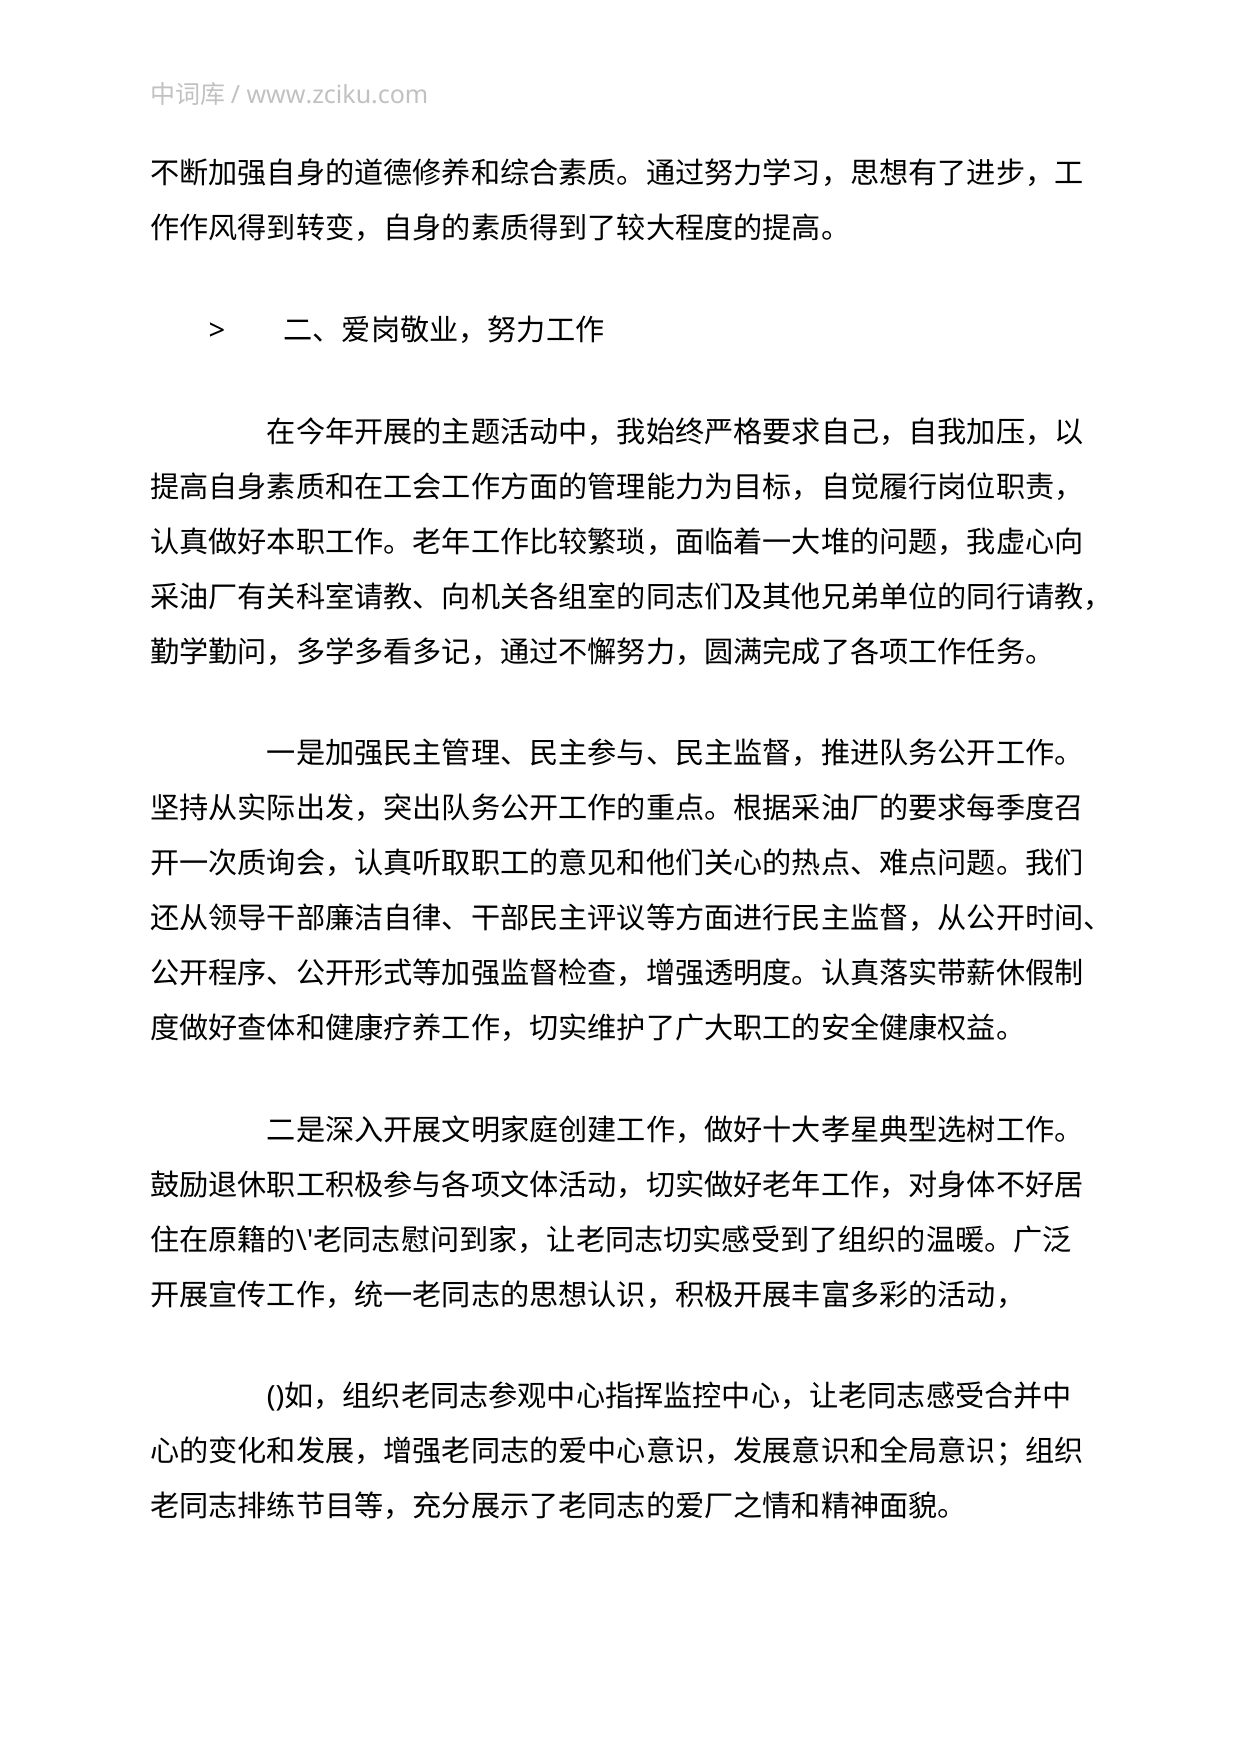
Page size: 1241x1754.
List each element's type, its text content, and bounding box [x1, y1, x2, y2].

text > 二、爱岗敬业，努力工作 [150, 307, 1090, 349]
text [150, 150, 1090, 247]
text 在今年开展的主题活动中，我始终严格要求自己，自我加压，以提高自身素质和在工会工作方面的管理能力为目标，自觉履行岗位职责，认真做好本职工作。老年工作比较繁琐，面临着一大堆的问题，我虚心向采油厂有关科室请教、向机关各组室的同志们及其他兄弟单位的同行请教，勤学勤问，多学多看多记，通过不懈努力，圆满完成了各项工作任务。 [150, 409, 1090, 671]
text 一是加强民主管理、民主参与、民主监督，推进队务公开工作。坚持从实际出发，突出队务公开工作的重点。根据采油厂的要求每季度召开一次质询会，认真听取职工的意见和他们关心的热点、难点问题。我们还从领导干部廉洁自律、干部民主评议等方面进行民主监督，从公开时间、公开程序、公开形式等加强监督检查，增强透明度。认真落实带薪休假制度做好查体和健康疗养工作，切实维护了广大职工的安全健康权益。 [150, 730, 1090, 1047]
text 二是深入开展文明家庭创建工作，做好十大孝星典型选树工作。鼓励退休职工积极参与各项文体活动，切实做好老年工作，对身体不好居住在原籍的\'老同志慰问到家，让老同志切实感受到了组织的温暖。广泛开展宣传工作，统一老同志的思想认识，积极开展丰富多彩的活动， [150, 1106, 1090, 1313]
text ()如，组织老同志参观中心指挥监控中心，让老同志感受合并中心的变化和发展，增强老同志的爱中心意识，发展意识和全局意识；组织老同志排练节目等，充分展示了老同志的爱厂之情和精神面貌。 [150, 1373, 1090, 1525]
